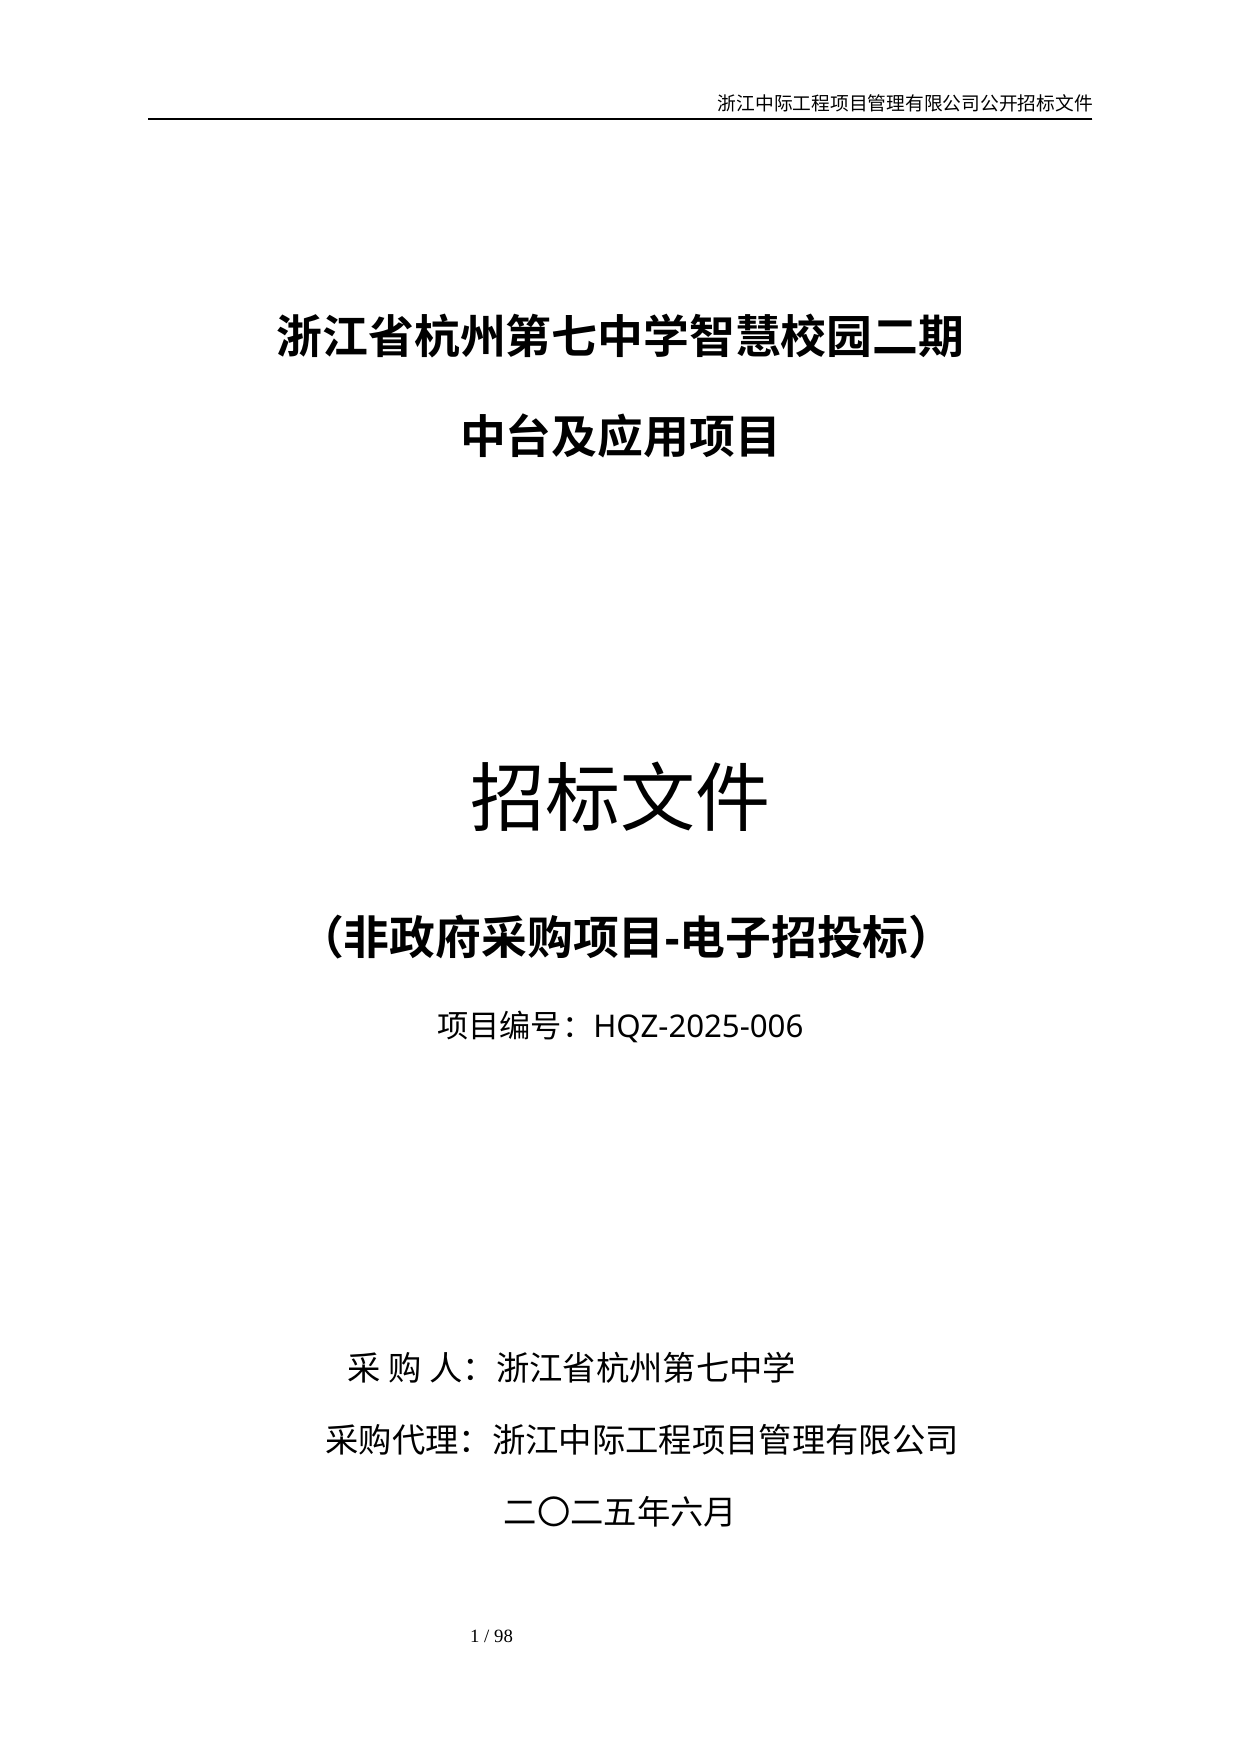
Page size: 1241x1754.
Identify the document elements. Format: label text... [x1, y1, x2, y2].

text 采购代理：浙江中际工程项目管理有限公司 [148, 1413, 1092, 1462]
text 采 购 人：浙江省杭州第七中学 [148, 1341, 1092, 1389]
text 中台及应用项目 [148, 400, 1092, 467]
text 项目编号：HQZ-2025-006 [148, 1001, 1092, 1046]
text 浙江省杭州第七中学智慧校园二期 [148, 301, 1092, 367]
text 二〇二五年六月 [148, 1486, 1092, 1534]
text （非政府采购项目-电子招投标） [148, 901, 1092, 968]
text 招标文件 [148, 738, 1092, 847]
